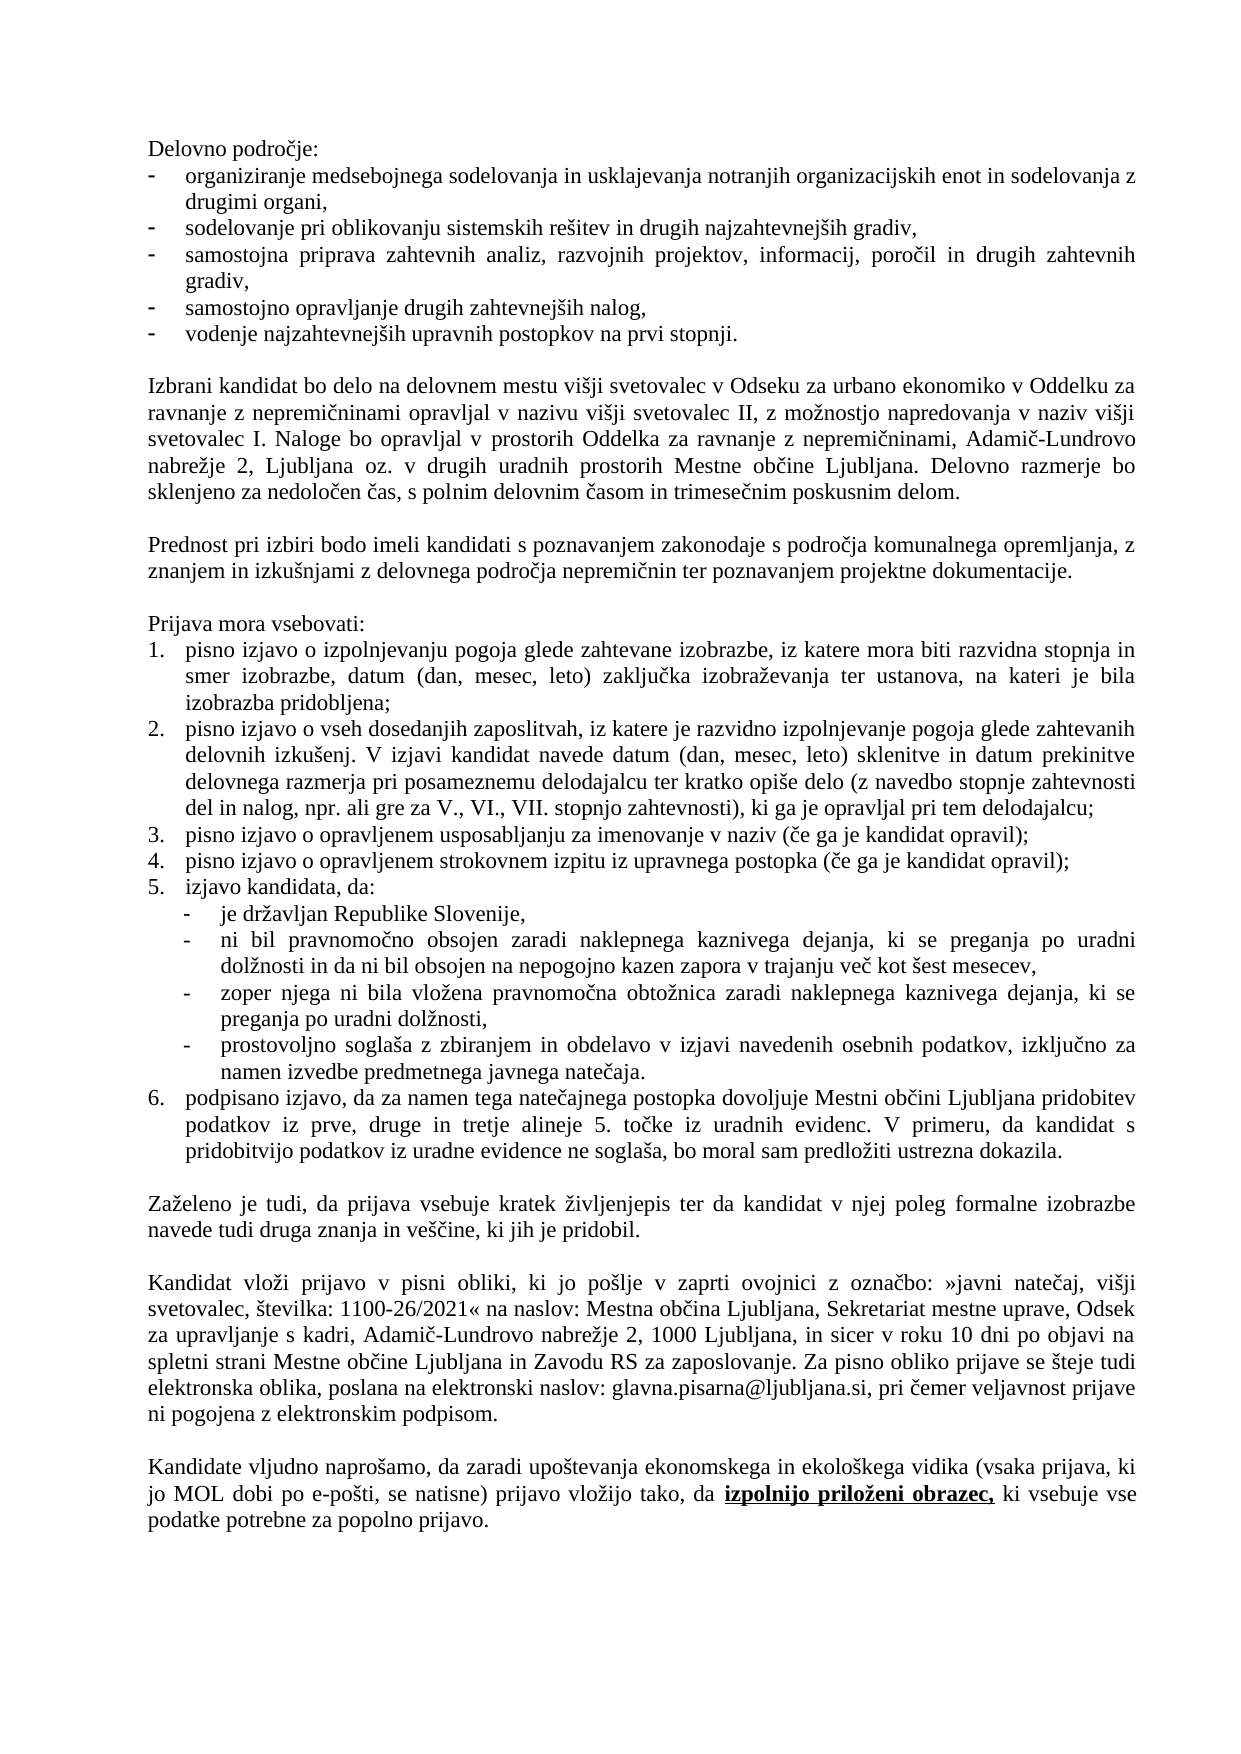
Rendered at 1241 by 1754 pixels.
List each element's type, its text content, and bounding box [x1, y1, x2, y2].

text Zaželeno je tudi, da prijava vsebuje kratek življenjepis ter da kandidat v njej poleg formalne izobrazbe navede tudi druga znanja in veščine, ki jih je pridobil. [148, 1190, 1137, 1242]
text Kandidat vloži prijavo v pisni obliki, ki jo pošlje v zaprti ovojnici z označbo: »javni natečaj, višji svetovalec, številka: 1100-26/2021« na naslov: Mestna občina Ljubljana, Sekretariat mestne uprave, Odsek za upravljanje s kadri, Adamič-Lundrovo nabrežje 2, 1000 Ljubljana, in sicer v roku 10 dni po objavi na spletni strani Mestne občine Ljubljana in Zavodu RS za zaposlovanje. Za pisno obliko prijave se šteje tudi elektronska oblika, poslana na elektronski naslov: glavna.pisarna@ljubljana.si, pri čemer veljavnost prijave ni pogojena z elektronskim podpisom. [148, 1269, 1137, 1427]
text Prednost pri izbiri bodo imeli kandidati s poznavanjem zakonodaje s področja komunalnega opremljanja, z znanjem in izkušnjami z delovnega področja nepremičnin ter poznavanjem projektne dokumentacije. [148, 531, 1137, 583]
list zoper njega ni bila vložena pravnomočna obtožnica zaradi naklepnega kaznivega dejanja, ki se preganja po uradni dolžnosti, [183, 979, 1137, 1032]
list samostojno opravljanje drugih zahtevnejših nalog, [148, 293, 1137, 320]
list pisno izjavo o vseh dosedanjih zaposlitvah, iz katere je razvidno izpolnjevanje pogoja glede zahtevanih delovnih izkušenj. V izjavi kandidat navede datum (dan, mesec, leto) sklenitve in datum prekinitve delovnega razmerja pri posameznemu delodajalcu ter kratko opiše delo (z navedbo stopnje zahtevnosti del in nalog, npr. ali gre za V., VI., VII. stopnjo zahtevnosti), ki ga je opravljal pri tem delodajalcu; [148, 715, 1137, 821]
text Prijava mora vsebovati: [148, 610, 1137, 636]
text Delovno področje: [148, 135, 1137, 162]
list vodenje najzahtevnejših upravnih postopkov na prvi stopnji. [148, 320, 1137, 346]
list samostojna priprava zahtevnih analiz, razvojnih projektov, informacij, poročil in drugih zahtevnih gradiv, [148, 241, 1137, 293]
list prostovoljno soglaša z zbiranjem in obdelavo v izjavi navedenih osebnih podatkov, izključno za namen izvedbe predmetnega javnega natečaja. [183, 1032, 1137, 1084]
list pisno izjavo o opravljenem usposabljanju za imenovanje v naziv (če ga je kandidat opravil); [148, 821, 1137, 847]
list pisno izjavo o izpolnjevanju pogoja glede zahtevane izobrazbe, iz katere mora biti razvidna stopnja in smer izobrazbe, datum (dan, mesec, leto) zaključka izobraževanja ter ustanova, na kateri je bila izobrazba pridobljena; [148, 636, 1137, 715]
list je državljan Republike Slovenije, [183, 900, 1137, 926]
text Kandidate vljudno naprošamo, da zaradi upoštevanja ekonomskega in ekološkega vidika (vsaka prijava, ki jo MOL dobi po e-pošti, se natisne) prijavo vložijo tako, da izpolnijo priloženi obrazec, ki vsebuje vse podatke potrebne za popolno prijavo. [148, 1453, 1137, 1532]
list sodelovanje pri oblikovanju sistemskih rešitev in drugih najzahtevnejših gradiv, [148, 214, 1137, 241]
list izjavo kandidata, da: [148, 873, 1137, 900]
list pisno izjavo o opravljenem strokovnem izpitu iz upravnega postopka (če ga je kandidat opravil); [148, 847, 1137, 873]
list organiziranje medsebojnega sodelovanja in usklajevanja notranjih organizacijskih enot in sodelovanja z drugimi organi, [148, 162, 1137, 214]
list Izbrani kandidat bo delo na delovnem mestu višji svetovalec v Odseku za urbano ekonomiko v Oddelku za ravnanje z nepremičninami opravljal v nazivu višji svetovalec II, z možnostjo napredovanja v naziv višji svetovalec I. Naloge bo opravljal v prostorih Oddelka za ravnanje z nepremičninami, Adamič-Lundrovo nabrežje 2, Ljubljana oz. v drugih uradnih prostorih Mestne občine Ljubljana. Delovno razmerje bo sklenjeno za nedoločen čas, s polnim delovnim časom in trimesečnim poskusnim delom. [148, 373, 1137, 504]
list podpisano izjavo, da za namen tega natečajnega postopka dovoljuje Mestni občini Ljubljana pridobitev podatkov iz prve, druge in tretje alineje 5. točke iz uradnih evidenc. V primeru, da kandidat s pridobitvijo podatkov iz uradne evidence ne soglaša, bo moral sam predložiti ustrezna dokazila. [148, 1084, 1137, 1163]
list ni bil pravnomočno obsojen zaradi naklepnega kaznivega dejanja, ki se preganja po uradni dolžnosti in da ni bil obsojen na nepogojno kazen zapora v trajanju več kot šest mesecev, [183, 926, 1137, 979]
